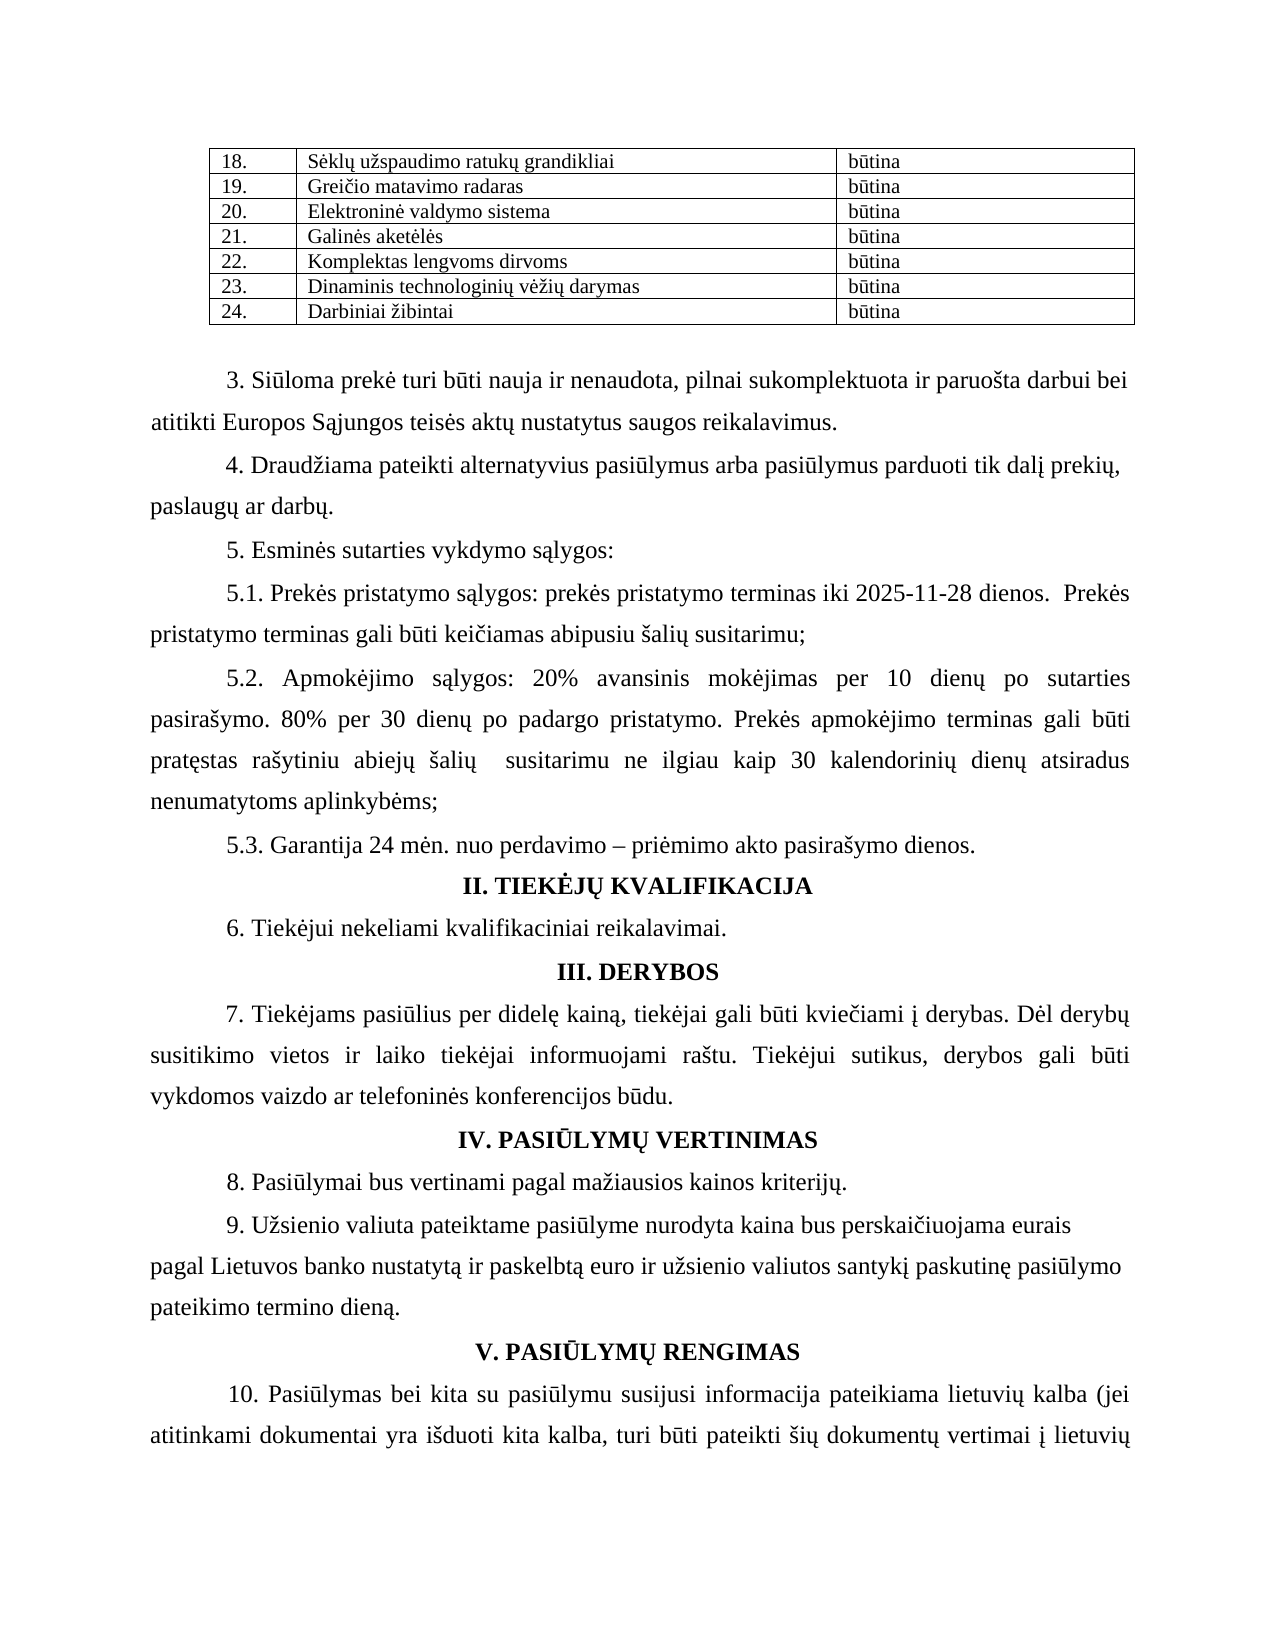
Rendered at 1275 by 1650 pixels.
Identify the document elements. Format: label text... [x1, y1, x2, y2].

table_cell būtina [837, 149, 1134, 173]
text III. DERYBOS [557, 957, 1158, 985]
table_cell būtina [837, 299, 1134, 323]
text IV. PASIŪLYMŲ VERTINIMAS [458, 1125, 1158, 1154]
table_cell Sėklų užspaudimo ratukų grandikliai [297, 149, 836, 173]
table_cell 19. [210, 174, 296, 198]
table_cell Komplektas lengvoms dirvoms [297, 249, 836, 273]
table_cell 18. [210, 149, 296, 173]
table_cell būtina [837, 199, 1134, 223]
table_cell būtina [837, 274, 1134, 298]
text 8. Pasiūlymai bus vertinami pagal mažiausios kainos kriterijų. [226, 1167, 1158, 1196]
table_cell 23. [210, 274, 296, 298]
table_cell Greičio matavimo radaras [297, 174, 836, 198]
text 7. Tiekėjams pasiūlius per didelę kainą, tiekėjai gali būti kviečiami į derybas. Dėl derybų susitikimo vietos ir laiko tiekėjai informuojami raštu. Tiekėjui sutikus, derybos gali būti vykdomos vaizdo ar telefoninės konferencijos būdu. [150, 999, 1131, 1109]
table_cell 21. [210, 224, 296, 248]
table_cell Elektroninė valdymo sistema [297, 199, 836, 223]
table_cell 22. [210, 249, 296, 273]
text 4. Draudžiama pateikti alternatyvius pasiūlymus arba pasiūlymus parduoti tik dalį prekių, paslaugų ar darbų. [150, 450, 1131, 520]
text 5.1. Prekės pristatymo sąlygos: prekės pristatymo terminas iki 2025-11-28 dienos. Prekės pristatymo terminas gali būti keičiamas abipusiu šalių susitarimu; [150, 578, 1131, 648]
table_cell Galinės aketėlės [297, 224, 836, 248]
text 6. Tiekėjui nekeliami kvalifikaciniai reikalavimai. [226, 913, 1158, 942]
table_cell Darbiniai žibintai [297, 299, 836, 323]
table_cell būtina [837, 249, 1134, 273]
text 5.2. Apmokėjimo sąlygos: 20% avansinis mokėjimas per 10 dienų po sutarties pasirašymo. 80% per 30 dienų po padargo pristatymo. Prekės apmokėjimo terminas gali būti pratęstas rašytiniu abiejų šalių susitarimu ne ilgiau kaip 30 kalendorinių dienų atsiradus nenumatytoms aplinkybėms; [150, 663, 1131, 815]
text 3. Siūloma prekė turi būti nauja ir nenaudota, pilnai sukomplektuota ir paruošta darbui bei atitikti Europos Sąjungos teisės aktų nustatytus saugos reikalavimus. [151, 366, 1131, 435]
table_cell 20. [210, 199, 296, 223]
text 9. Užsienio valiuta pateiktame pasiūlyme nurodyta kaina bus perskaičiuojama eurais pagal Lietuvos banko nustatytą ir paskelbtą euro ir užsienio valiutos santykį paskutinę pasiūlymo pateikimo termino dieną. [150, 1210, 1131, 1321]
table_cell 24. [210, 299, 296, 323]
table_cell Dinaminis technologinių vėžių darymas [297, 274, 836, 298]
table_cell būtina [837, 174, 1134, 198]
text 5. Esminės sutarties vykdymo sąlygos: [226, 535, 1158, 564]
text II. TIEKĖJŲ KVALIFIKACIJA [462, 871, 1158, 900]
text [150, 1379, 1131, 1449]
table_cell būtina [837, 224, 1134, 248]
text V. PASIŪLYMŲ RENGIMAS [475, 1337, 1158, 1365]
text 5.3. Garantija 24 mėn. nuo perdavimo – priėmimo akto pasirašymo dienos. [150, 830, 1131, 859]
